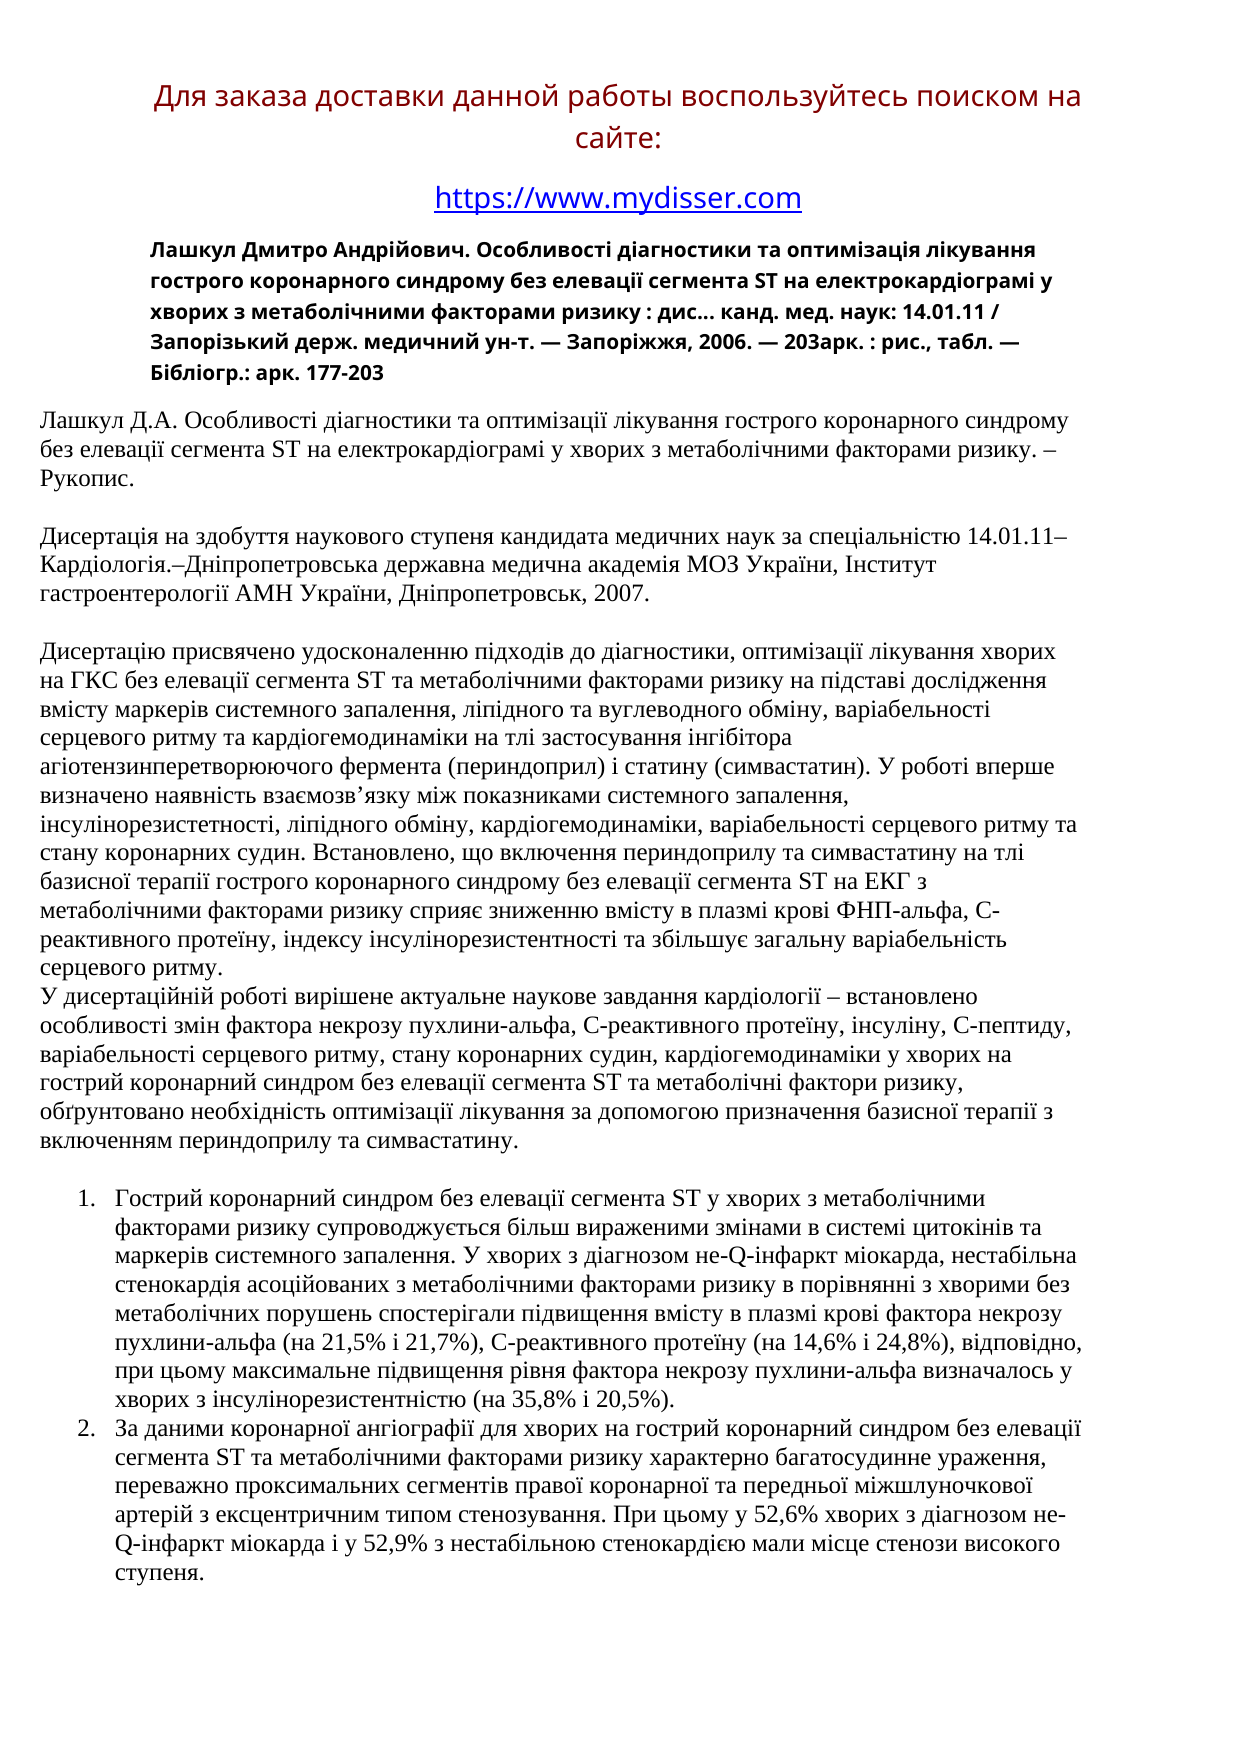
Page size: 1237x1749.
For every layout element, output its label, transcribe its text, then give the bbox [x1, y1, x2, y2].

table_header [40, 405, 1086, 981]
table_cell [40, 981, 1086, 1585]
text Лашкул Дмитро Андрійович. Особливості діагностики та оптимізація лікування гострого коронарного синдрому без елевації сегмента ST на електрокардіограмі у хворих з метаболічними факторами ризику : дис... канд. мед. наук: 14.01.11 / Запорізький держ. медичний ун-т. — Запоріжжя, 2006. — 203арк. : рис., табл. — Бібліогр.: арк. 177-203 [150, 236, 1086, 386]
